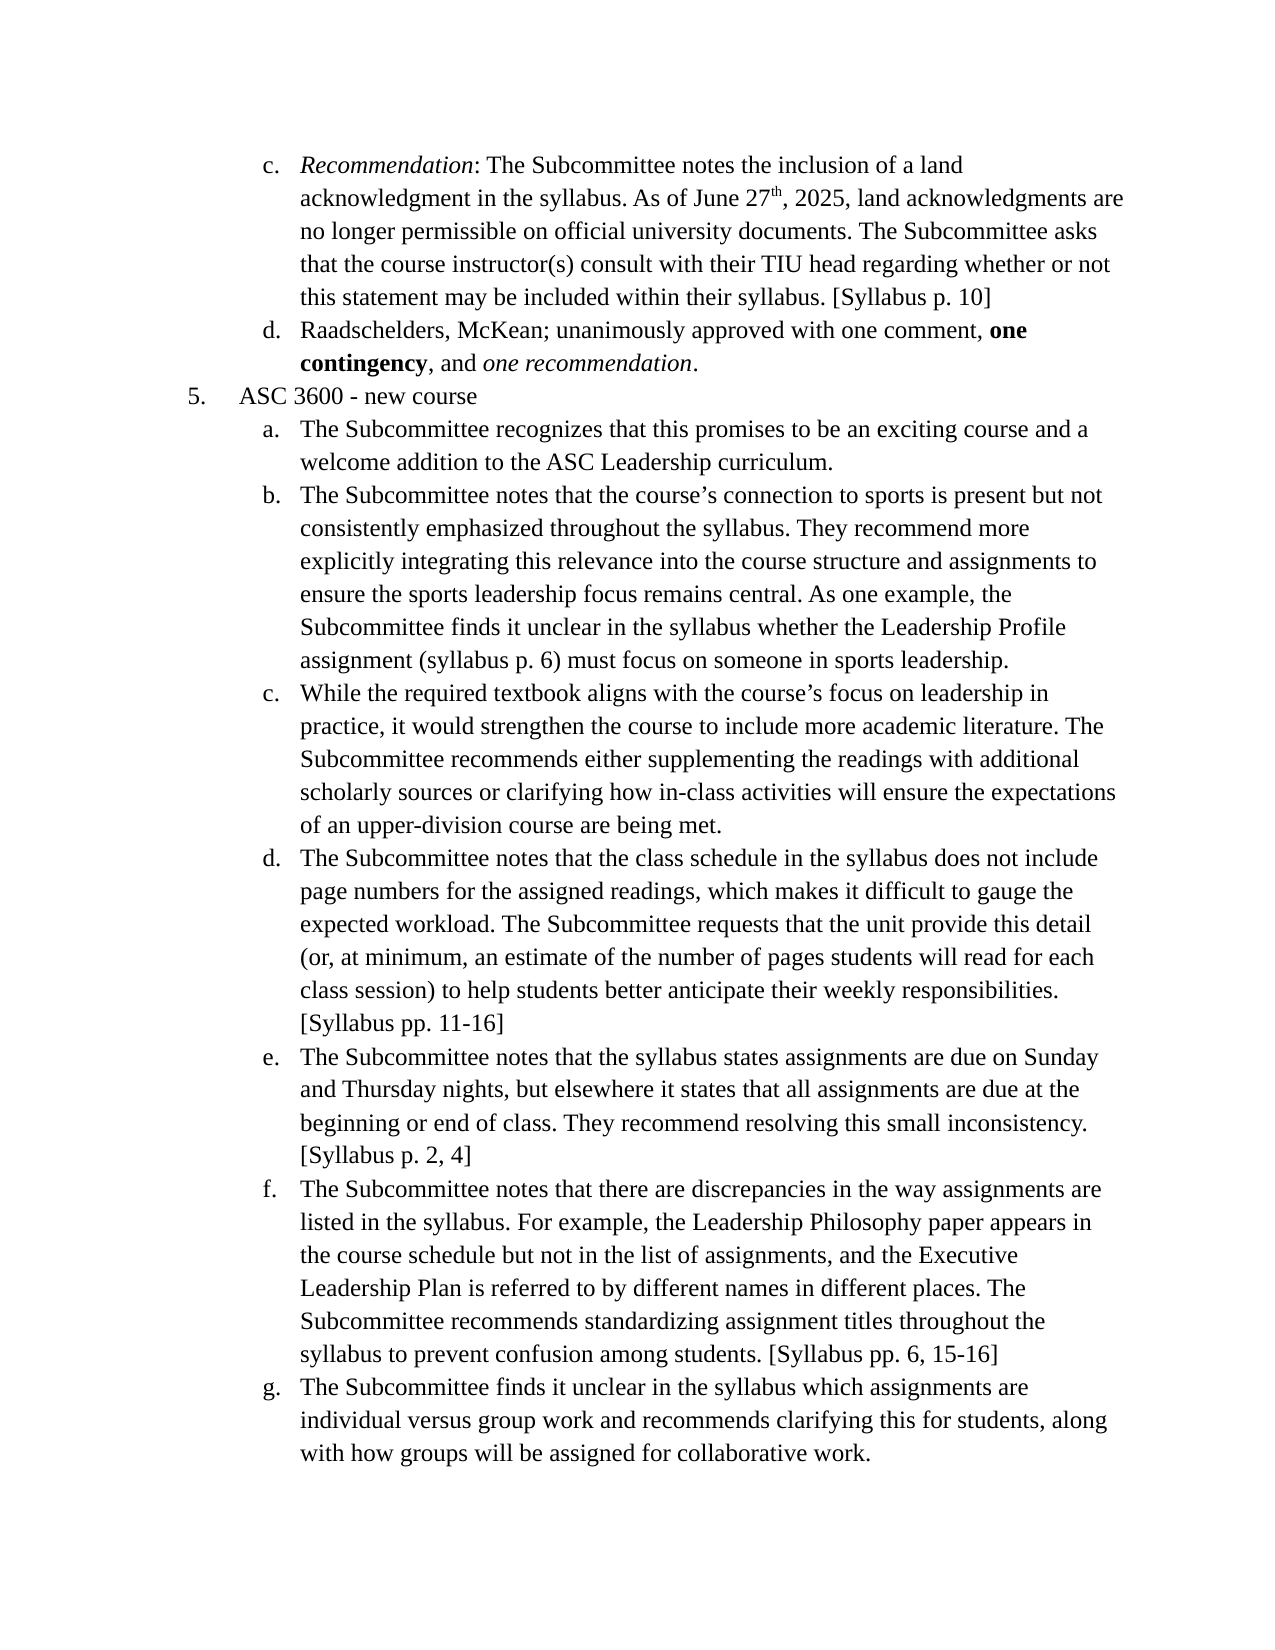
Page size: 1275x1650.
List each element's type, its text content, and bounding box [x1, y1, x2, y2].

list ASC 3600 - new course [187, 381, 1125, 410]
list The Subcommittee recognizes that this promises to be an exciting course and a welcome addition to the ASC Leadership curriculum. [262, 414, 1125, 476]
list Recommendation: The Subcommittee notes the inclusion of a land acknowledgment in the syllabus. As of June 27th, 2025, land acknowledgments are no longer permissible on official university documents. The Subcommittee asks that the course instructor(s) consult with their TIU head regarding whether or not this statement may be included within their syllabus. [Syllabus p. 10] [262, 150, 1125, 311]
list The Subcommittee notes that the course’s connection to sports is present but not consistently emphasized throughout the syllabus. They recommend more explicitly integrating this relevance into the course structure and assignments to ensure the sports leadership focus remains central. As one example, the Subcommittee finds it unclear in the syllabus whether the Leadership Profile assignment (syllabus p. 6) must focus on someone in sports leadership. [262, 480, 1125, 674]
list The Subcommittee finds it unclear in the syllabus which assignments are individual versus group work and recommends clarifying this for students, along with how groups will be assigned for collaborative work. [262, 1372, 1125, 1467]
list Raadschelders, McKean; unanimously approved with one comment, one contingency, and one recommendation. [262, 315, 1125, 377]
list The Subcommittee notes that the syllabus states assignments are due on Sunday and Thursday nights, but elsewhere it states that all assignments are due at the beginning or end of class. They recommend resolving this small inconsistency. [Syllabus p. 2, 4] [262, 1042, 1125, 1169]
list While the required textbook aligns with the course’s focus on leadership in practice, it would strengthen the course to include more academic literature. The Subcommittee recommends either supplementing the readings with additional scholarly sources or clarifying how in-class activities will ensure the expectations of an upper-division course are being met. [262, 678, 1125, 839]
list The Subcommittee notes that there are discrepancies in the way assignments are listed in the syllabus. For example, the Leadership Philosophy paper appears in the course schedule but not in the list of assignments, and the Executive Leadership Plan is referred to by different names in different places. The Subcommittee recommends standardizing assignment titles throughout the syllabus to prevent confusion among students. [Syllabus pp. 6, 15-16] [262, 1174, 1125, 1367]
list The Subcommittee notes that the class schedule in the syllabus does not include page numbers for the assigned readings, which makes it difficult to gauge the expected workload. The Subcommittee requests that the unit provide this detail (or, at minimum, an estimate of the number of pages students will read for each class session) to help students better anticipate their weekly responsibilities. [Syllabus pp. 11-16] [262, 843, 1125, 1037]
